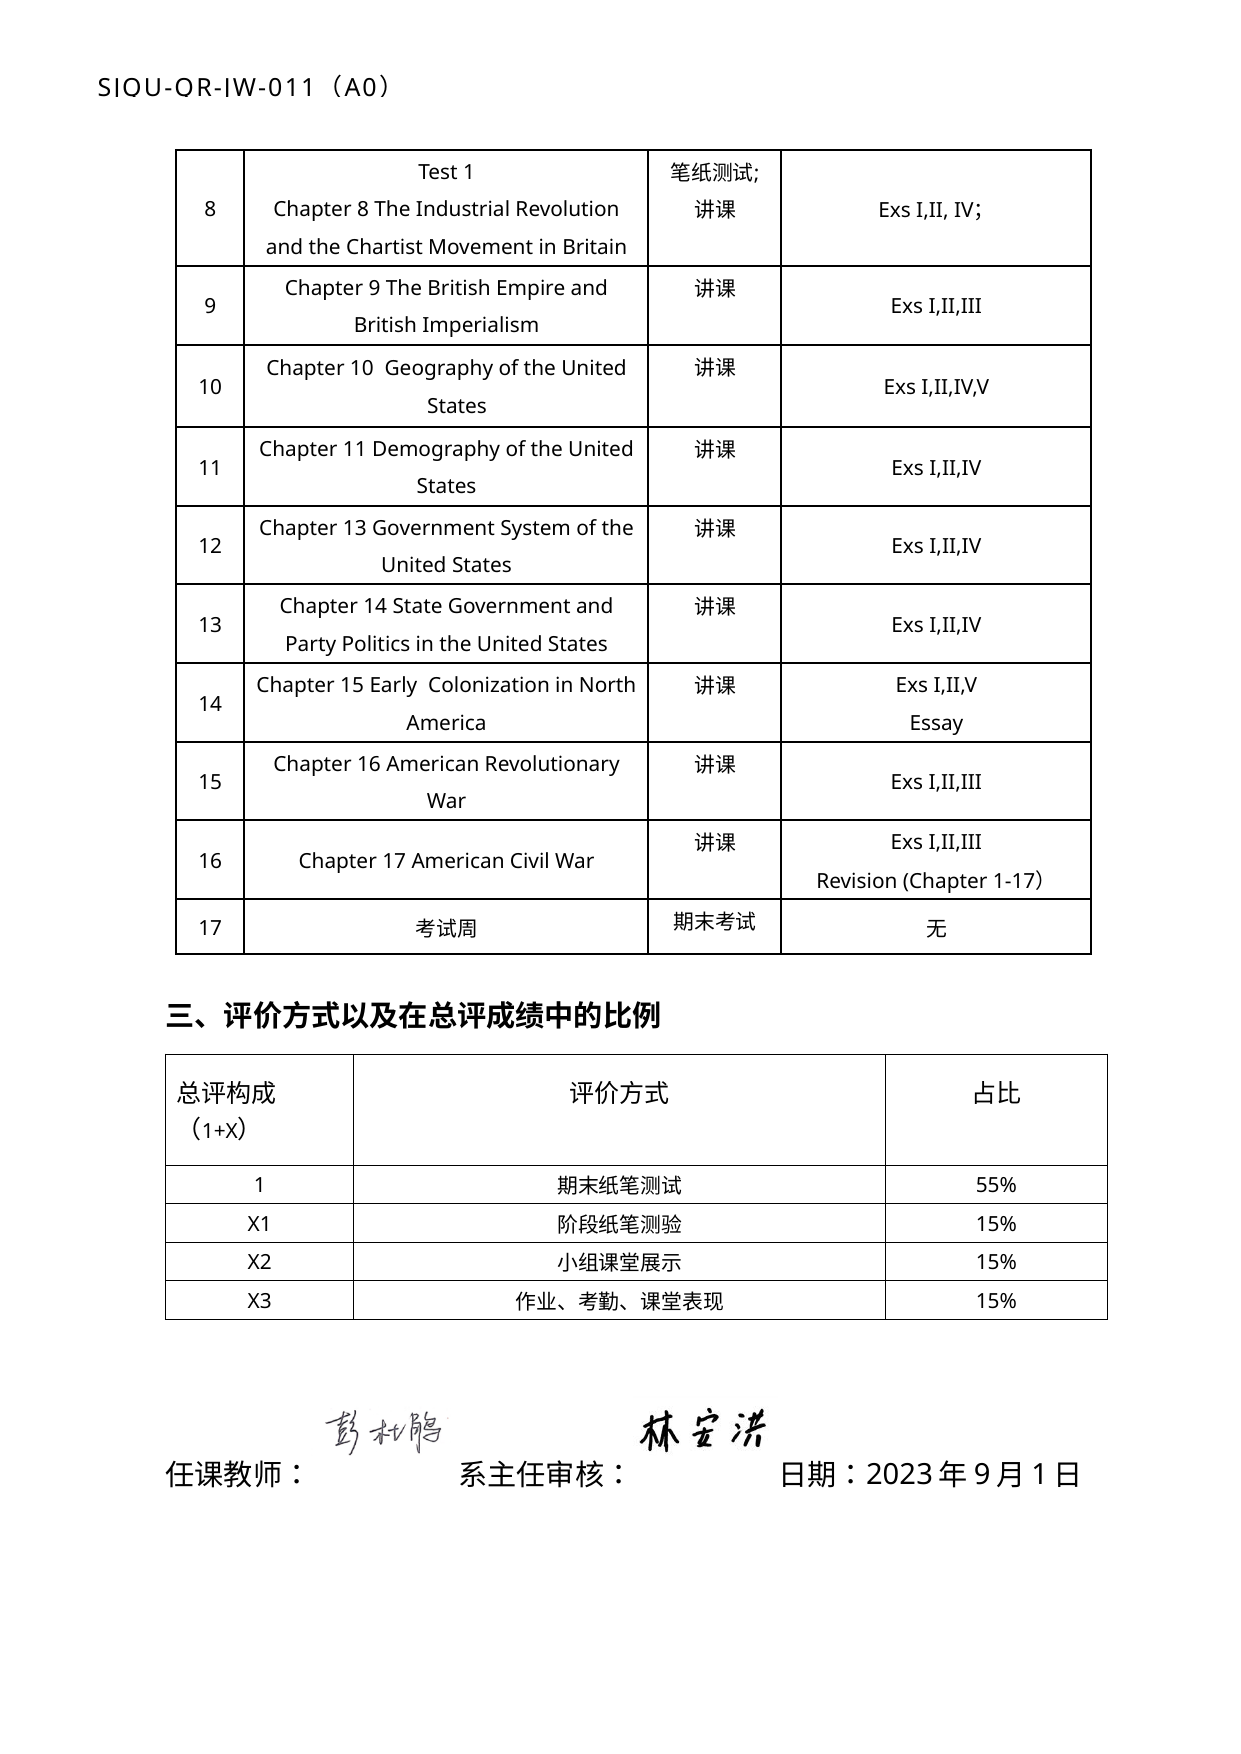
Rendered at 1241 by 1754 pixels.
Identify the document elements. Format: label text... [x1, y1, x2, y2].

table_cell 讲课 [649, 507, 780, 583]
table_cell Chapter 9 The British Empire and British Imperialism [245, 267, 647, 343]
table_cell Exs I,II, IV； [782, 151, 1090, 265]
table_header 评价方式 [354, 1055, 885, 1164]
table_cell 17 [177, 900, 243, 953]
table_header 占比 [886, 1055, 1107, 1164]
table_cell Chapter 17 American Civil War [245, 821, 647, 898]
table_cell Exs I,II,IV,V [782, 346, 1090, 426]
table_cell 15% [886, 1281, 1107, 1319]
table_cell Chapter 14 State Government and Party Politics in the United States [245, 585, 647, 662]
table_cell 13 [177, 585, 243, 662]
table_cell Exs I,II,III [782, 743, 1090, 819]
table_cell 8 [177, 151, 243, 265]
text 任课教师： 系主任审核：日期：2023年9月1日 [165, 1389, 1087, 1502]
table_cell 笔纸测试; 讲课 [649, 151, 780, 265]
table_cell Exs I,II,III Revision (Chapter 1-17） [782, 821, 1090, 898]
table_cell Chapter 11 Demography of the United States [245, 428, 647, 505]
picture [633, 1396, 779, 1456]
table_cell 9 [177, 267, 243, 343]
table_cell Exs I,II,IV [782, 585, 1090, 662]
table_cell 小组课堂展示 [354, 1243, 885, 1280]
table_cell 15% [886, 1204, 1107, 1242]
table_cell 考试周 [245, 900, 647, 953]
table_cell Exs I,II,V Essay [782, 664, 1090, 741]
table_cell 10 [177, 346, 243, 426]
picture [311, 1406, 452, 1456]
table_cell X3 [166, 1281, 353, 1319]
table_cell Chapter 13 Government System of the United States [245, 507, 647, 583]
table_cell 讲课 [649, 428, 780, 505]
table_cell 14 [177, 664, 243, 741]
table_cell 11 [177, 428, 243, 505]
table_cell Test 1 Chapter 8 The Industrial Revolution and the Chartist Movement in Britain [245, 151, 647, 265]
table_cell 1 [166, 1166, 353, 1203]
table_cell X2 [166, 1243, 353, 1280]
table_cell 16 [177, 821, 243, 898]
table_cell 讲课 [649, 585, 780, 662]
table_cell X1 [166, 1204, 353, 1242]
table_cell 作业、考勤、课堂表现 [354, 1281, 885, 1319]
table_cell 讲课 [649, 664, 780, 741]
table_cell 无 [782, 900, 1090, 953]
table_cell Exs I,II,III [782, 267, 1090, 343]
table_cell Chapter 10 Geography of the United States [245, 346, 647, 426]
text 三、评价方式以及在总评成绩中的比例 [165, 992, 1087, 1035]
table_cell Chapter 16 American Revolutionary War [245, 743, 647, 819]
table_cell 12 [177, 507, 243, 583]
table_cell 15% [886, 1243, 1107, 1280]
table_cell 阶段纸笔测验 [354, 1204, 885, 1242]
table_cell 15 [177, 743, 243, 819]
table_cell 期末考试 [649, 900, 780, 953]
table_cell 期末纸笔测试 [354, 1166, 885, 1203]
table_cell Chapter 15 Early Colonization in North America [245, 664, 647, 741]
table_cell Exs I,II,IV [782, 507, 1090, 583]
table_cell 55% [886, 1166, 1107, 1203]
table_header 总评构成（1+X） [166, 1055, 353, 1164]
table_cell Exs I,II,IV [782, 428, 1090, 505]
table_cell 讲课 [649, 267, 780, 343]
table_cell 讲课 [649, 346, 780, 426]
table_cell 讲课 [649, 743, 780, 819]
table_cell 讲课 [649, 821, 780, 898]
